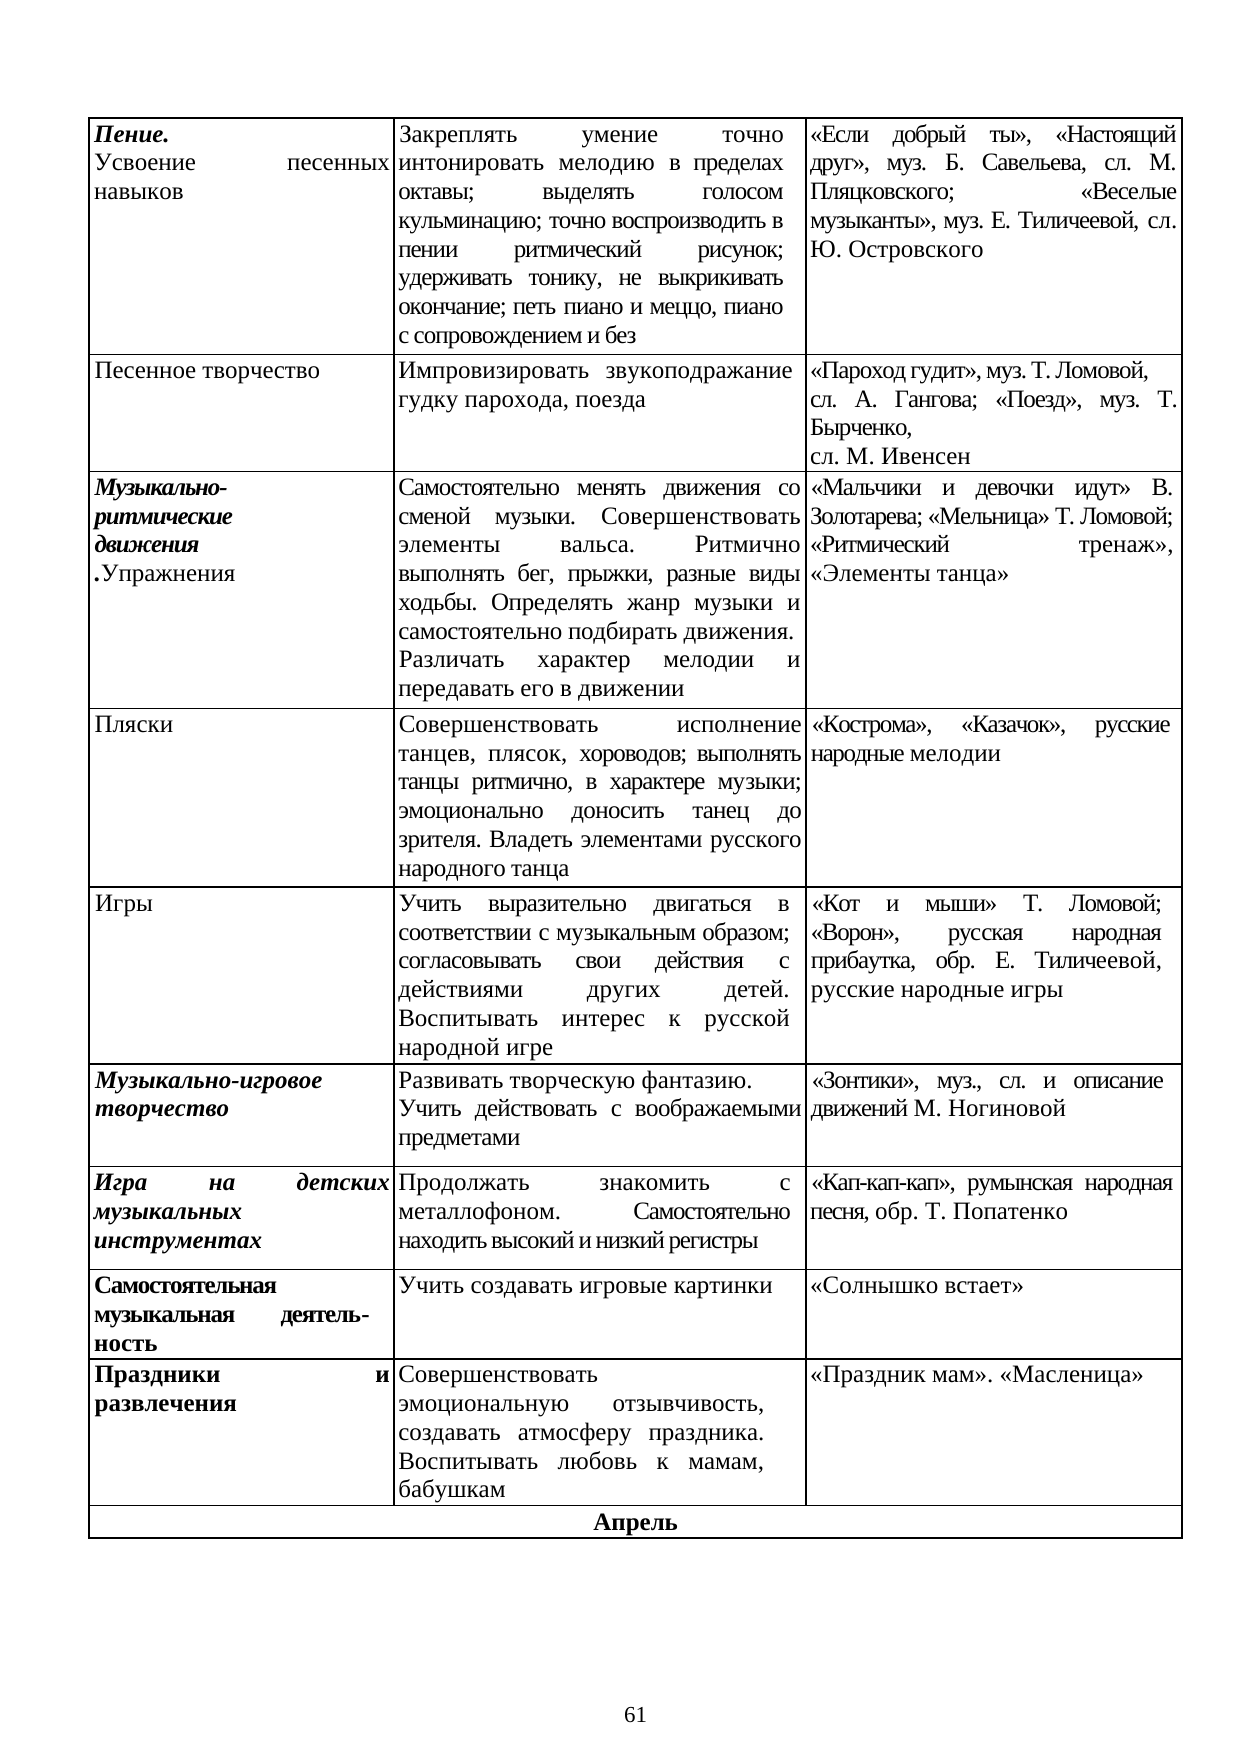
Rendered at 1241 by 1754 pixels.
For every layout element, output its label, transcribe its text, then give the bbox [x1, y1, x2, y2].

table_cell Продолжать знакомить с металлофоном. Самостоятельно находить высокий и низкий регистры [395, 1167, 805, 1268]
table_cell Игра на детских музыкальных инструментах [90, 1167, 393, 1268]
table_cell Самостоятельно менять движения со сменой музыки. Совершенствовать элементы вальса. Ритмично выполнять бег, прыжки, разные виды ходьбы. Определять жанр музыки и самостоятельно подбирать движения. Различать характер мелодии и передавать его в движении [395, 472, 805, 707]
table_cell «Мальчики и девочки идут» В. Золотарева; «Мельница» Т. Ломовой; «Ритмический тренаж», «Элементы танца» [807, 472, 1181, 707]
table_cell Пляски [90, 709, 393, 886]
table_cell «Если добрый ты», «Настоящий друг», муз. Б. Савельева, сл. М. Пляцковского; «Веселые музыканты», муз. Е. Тиличеевой, сл. Ю. Островского [807, 119, 1181, 353]
table_cell «Кап-кап-кап», румынская народная песня, обр. Т. Попатенко [807, 1167, 1181, 1268]
table_cell Закреплять умение точно интонировать мелодию в пределах октавы; выделять голосом кульминацию; точно воспроизводить в пении ритмический рисунок; удерживать тонику, не выкрикивать окончание; петь пиано и меццо, пиано с сопровождением и без [395, 119, 805, 353]
table_cell «Праздник мам». «Масленица» [807, 1360, 1181, 1505]
table_cell Музыкально-ритмические движения.Упражнения [90, 472, 393, 707]
table_cell «Пароход гудит», муз. Т. Ломовой, сл. А. Гангова; «Поезд», муз. Т. Бырченко, сл. М. Ивенсен [807, 355, 1181, 471]
table_cell «Кострома», «Казачок», русские народные мелодии [807, 709, 1181, 886]
table_cell Апрель [90, 1506, 1181, 1537]
table_cell Игры [90, 888, 393, 1063]
table_cell «Кот и мыши» Т. Ломовой; «Ворон», русская народная прибаутка, обр. Е. Тиличеевой, русские народные игры [807, 888, 1181, 1063]
table_cell Музыкально-игровое творчество [90, 1065, 393, 1166]
table_cell «Солнышко встает» [807, 1270, 1181, 1358]
table_cell Импровизировать звукоподражание гудку парохода, поезда [395, 355, 805, 471]
table_cell Праздники и развлечения [90, 1360, 393, 1505]
table_cell Совершенствовать эмоциональную отзывчивость, создавать атмосферу праздника. Воспитывать любовь к мамам, бабушкам [395, 1360, 805, 1505]
table_cell Песенное творчество [90, 355, 393, 471]
table_cell Самостоятельная музыкальная деятельность [90, 1270, 393, 1358]
table_cell Учить выразительно двигаться в соответствии с музыкальным образом; согласовывать свои действия с действиями других детей. Воспитывать интерес к русской народной игре [395, 888, 805, 1063]
table_cell Пение. Усвоение песенных навыков [90, 119, 393, 353]
table_cell Совершенствовать исполнение танцев, плясок, хороводов; выполнять танцы ритмично, в характере музыки; эмоционально доносить танец до зрителя. Владеть элементами русского народного танца [395, 709, 805, 886]
table_cell Учить создавать игровые картинки [395, 1270, 805, 1358]
table_cell Развивать творческую фантазию. Учить действовать с воображаемыми предметами [395, 1065, 805, 1166]
table_cell «Зонтики», муз., сл. и описание движений М. Ногиновой [807, 1065, 1181, 1166]
